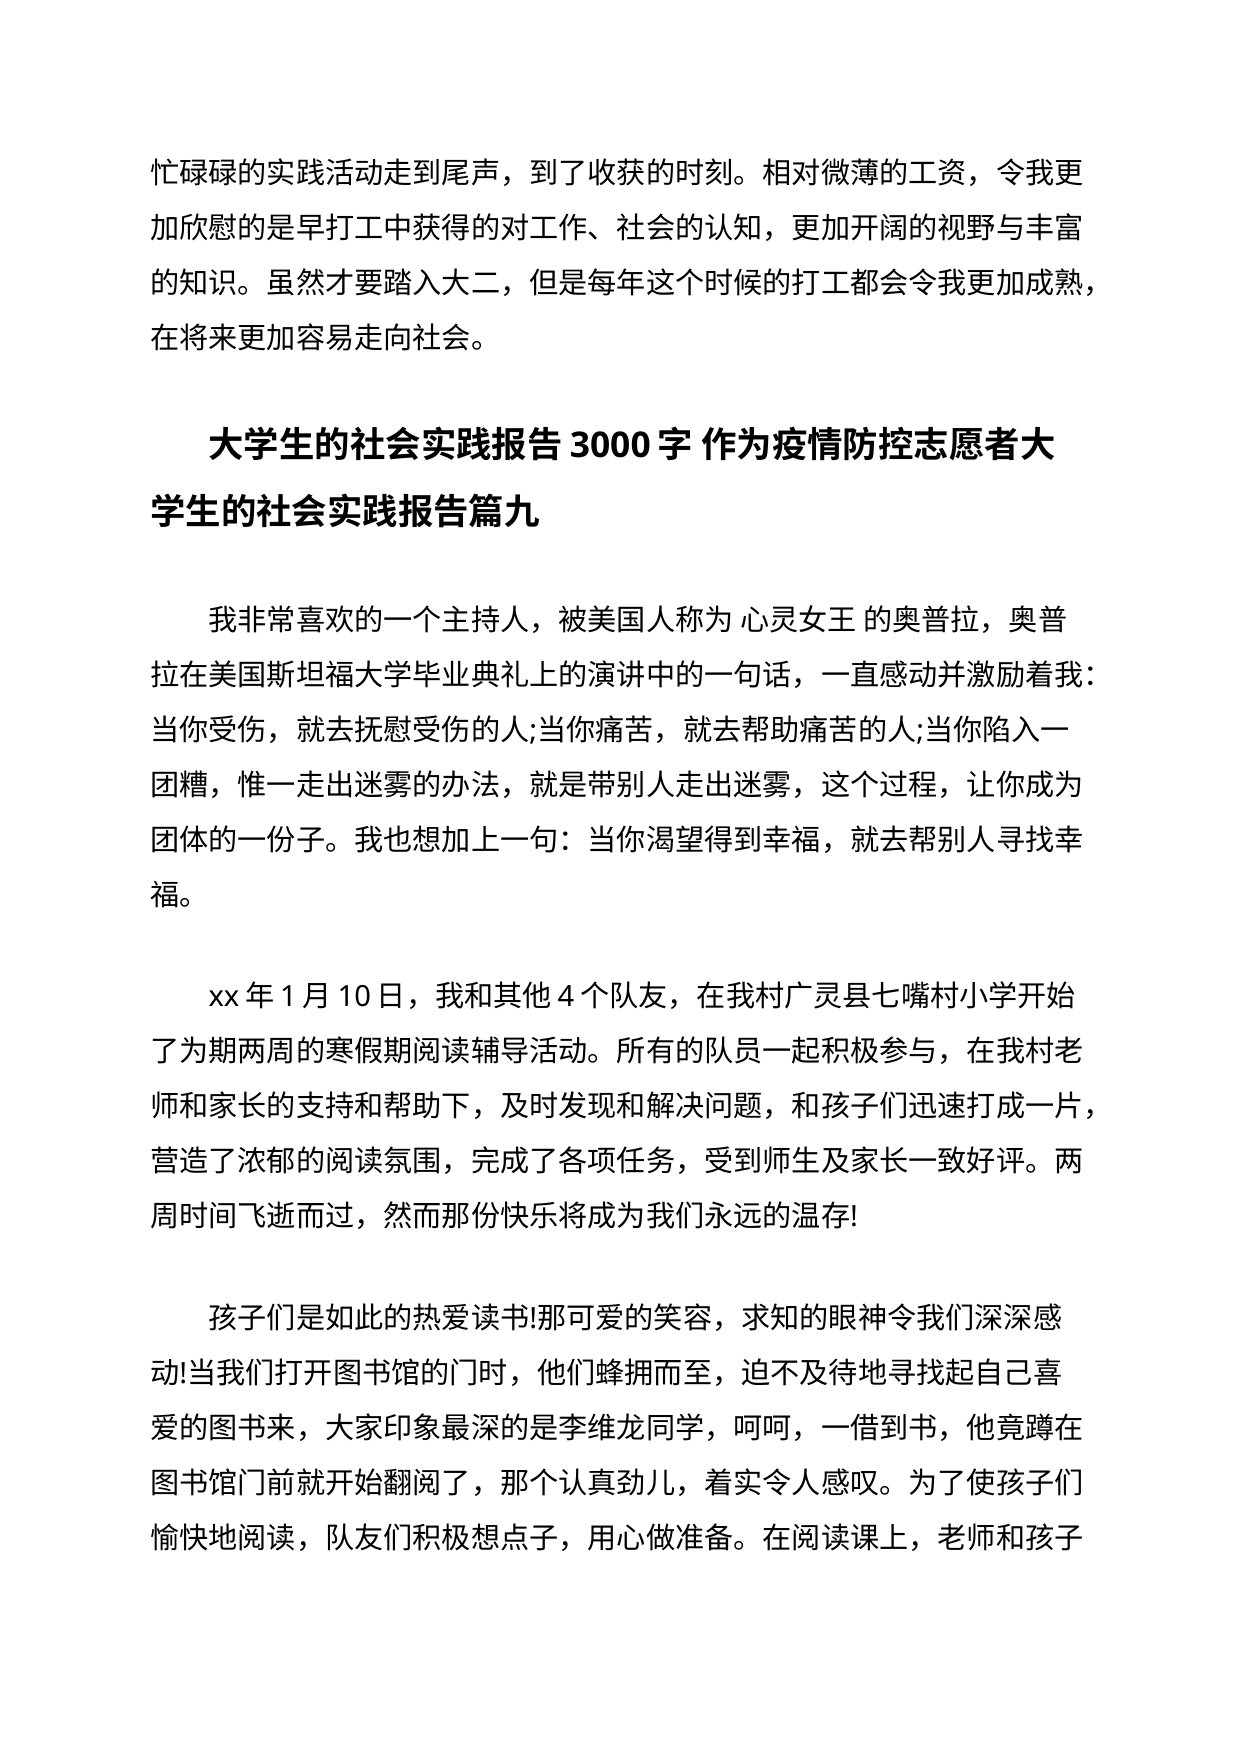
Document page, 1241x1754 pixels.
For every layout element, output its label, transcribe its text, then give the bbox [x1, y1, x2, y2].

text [150, 1294, 1090, 1557]
text 大学生的社会实践报告3000字 作为疫情防控志愿者大学生的社会实践报告篇九 [150, 416, 1090, 534]
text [150, 150, 1090, 357]
text 我非常喜欢的一个主持人，被美国人称为 心灵女王 的奥普拉，奥普拉在美国斯坦福大学毕业典礼上的演讲中的一句话，一直感动并激励着我：当你受伤，就去抚慰受伤的人;当你痛苦，就去帮助痛苦的人;当你陷入一团糟，惟一走出迷雾的办法，就是带别人走出迷雾，这个过程，让你成为团体的一份子。我也想加上一句：当你渴望得到幸福，就去帮别人寻找幸福。 [150, 597, 1090, 913]
text xx年1月10日，我和其他4个队友，在我村广灵县七嘴村小学开始了为期两周的寒假期阅读辅导活动。所有的队员一起积极参与，在我村老师和家长的支持和帮助下，及时发现和解决问题，和孩子们迅速打成一片，营造了浓郁的阅读氛围，完成了各项任务，受到师生及家长一致好评。两周时间飞逝而过，然而那份快乐将成为我们永远的温存! [150, 973, 1090, 1235]
